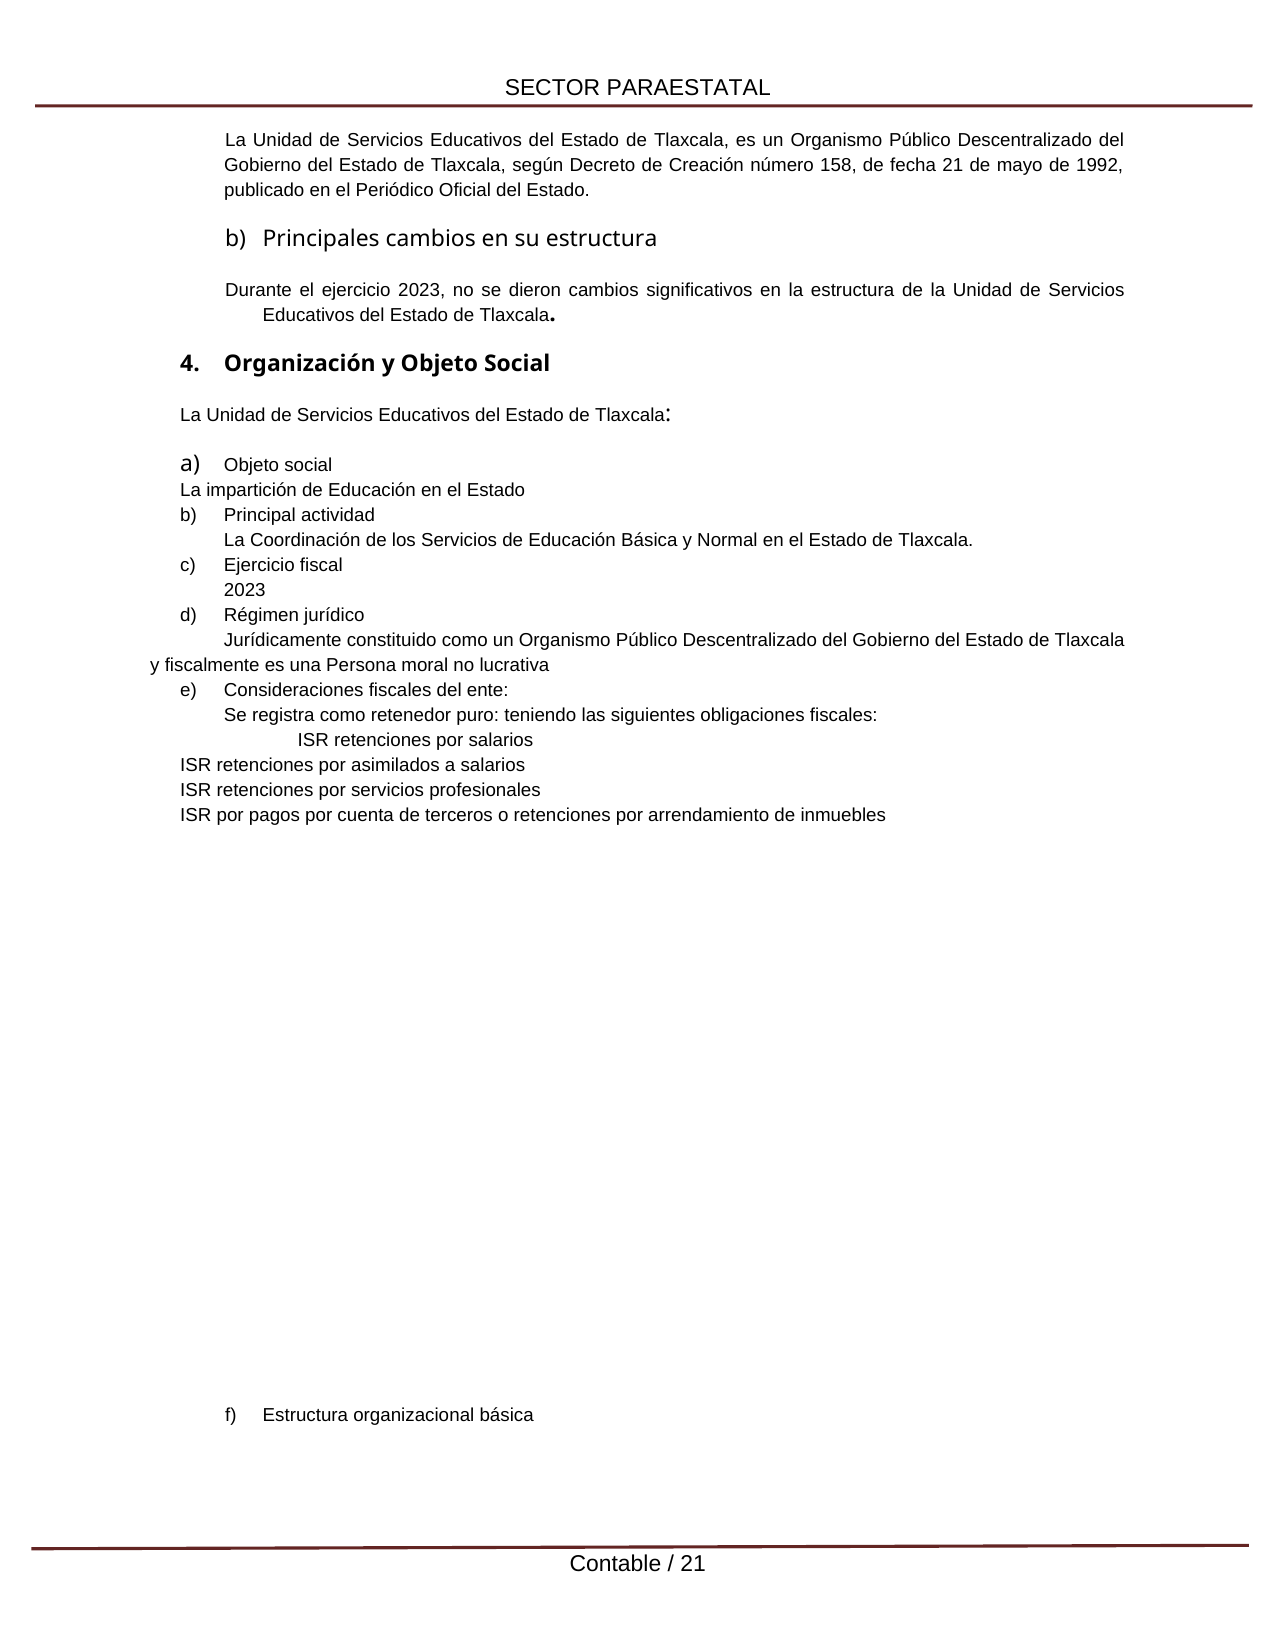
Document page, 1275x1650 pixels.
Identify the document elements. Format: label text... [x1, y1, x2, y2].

text 2023 [150, 577, 1125, 602]
text ISR retenciones por servicios profesionales [150, 777, 1125, 802]
text La Coordinación de los Servicios de Educación Básica y Normal en el Estado de Tlaxcala. [150, 527, 1125, 552]
text c) Ejercicio fiscal [150, 552, 1125, 577]
text La impartición de Educación en el Estado [150, 477, 1125, 502]
text ISR retenciones por asimilados a salarios [150, 752, 1125, 777]
text f) Estructura organizacional básica [225, 1402, 1125, 1427]
text b) Principal actividad [150, 502, 1125, 527]
text Se registra como retenedor puro: teniendo las siguientes obligaciones fiscales: [150, 702, 1125, 727]
text ISR retenciones por salarios [150, 727, 1125, 752]
text b) Principales cambios en su estructura [225, 227, 1125, 252]
text ISR por pagos por cuenta de terceros o retenciones por arrendamiento de inmuebles [150, 802, 1125, 827]
text a) Objeto social [150, 452, 1125, 477]
text Durante el ejercicio 2023, no se dieron cambios significativos en la estructura de la Unidad de Servicios Educativos del Estado de Tlaxcala. [225, 277, 1125, 327]
text La Unidad de Servicios Educativos del Estado de Tlaxcala, es un Organismo Público Descentralizado del Gobierno del Estado de Tlaxcala, según Decreto de Creación número 158, de fecha 21 de mayo de 1992, publicado en el Periódico Oficial del Estado. [224, 127, 1125, 202]
text e) Consideraciones fiscales del ente: [150, 677, 1125, 702]
text Jurídicamente constituido como un Organismo Público Descentralizado del Gobierno del Estado de Tlaxcala y fiscalmente es una Persona moral no lucrativa [150, 627, 1125, 677]
text d) Régimen jurídico [150, 602, 1125, 627]
text 4. Organización y Objeto Social [150, 352, 1125, 377]
text La Unidad de Servicios Educativos del Estado de Tlaxcala: [150, 402, 1125, 427]
